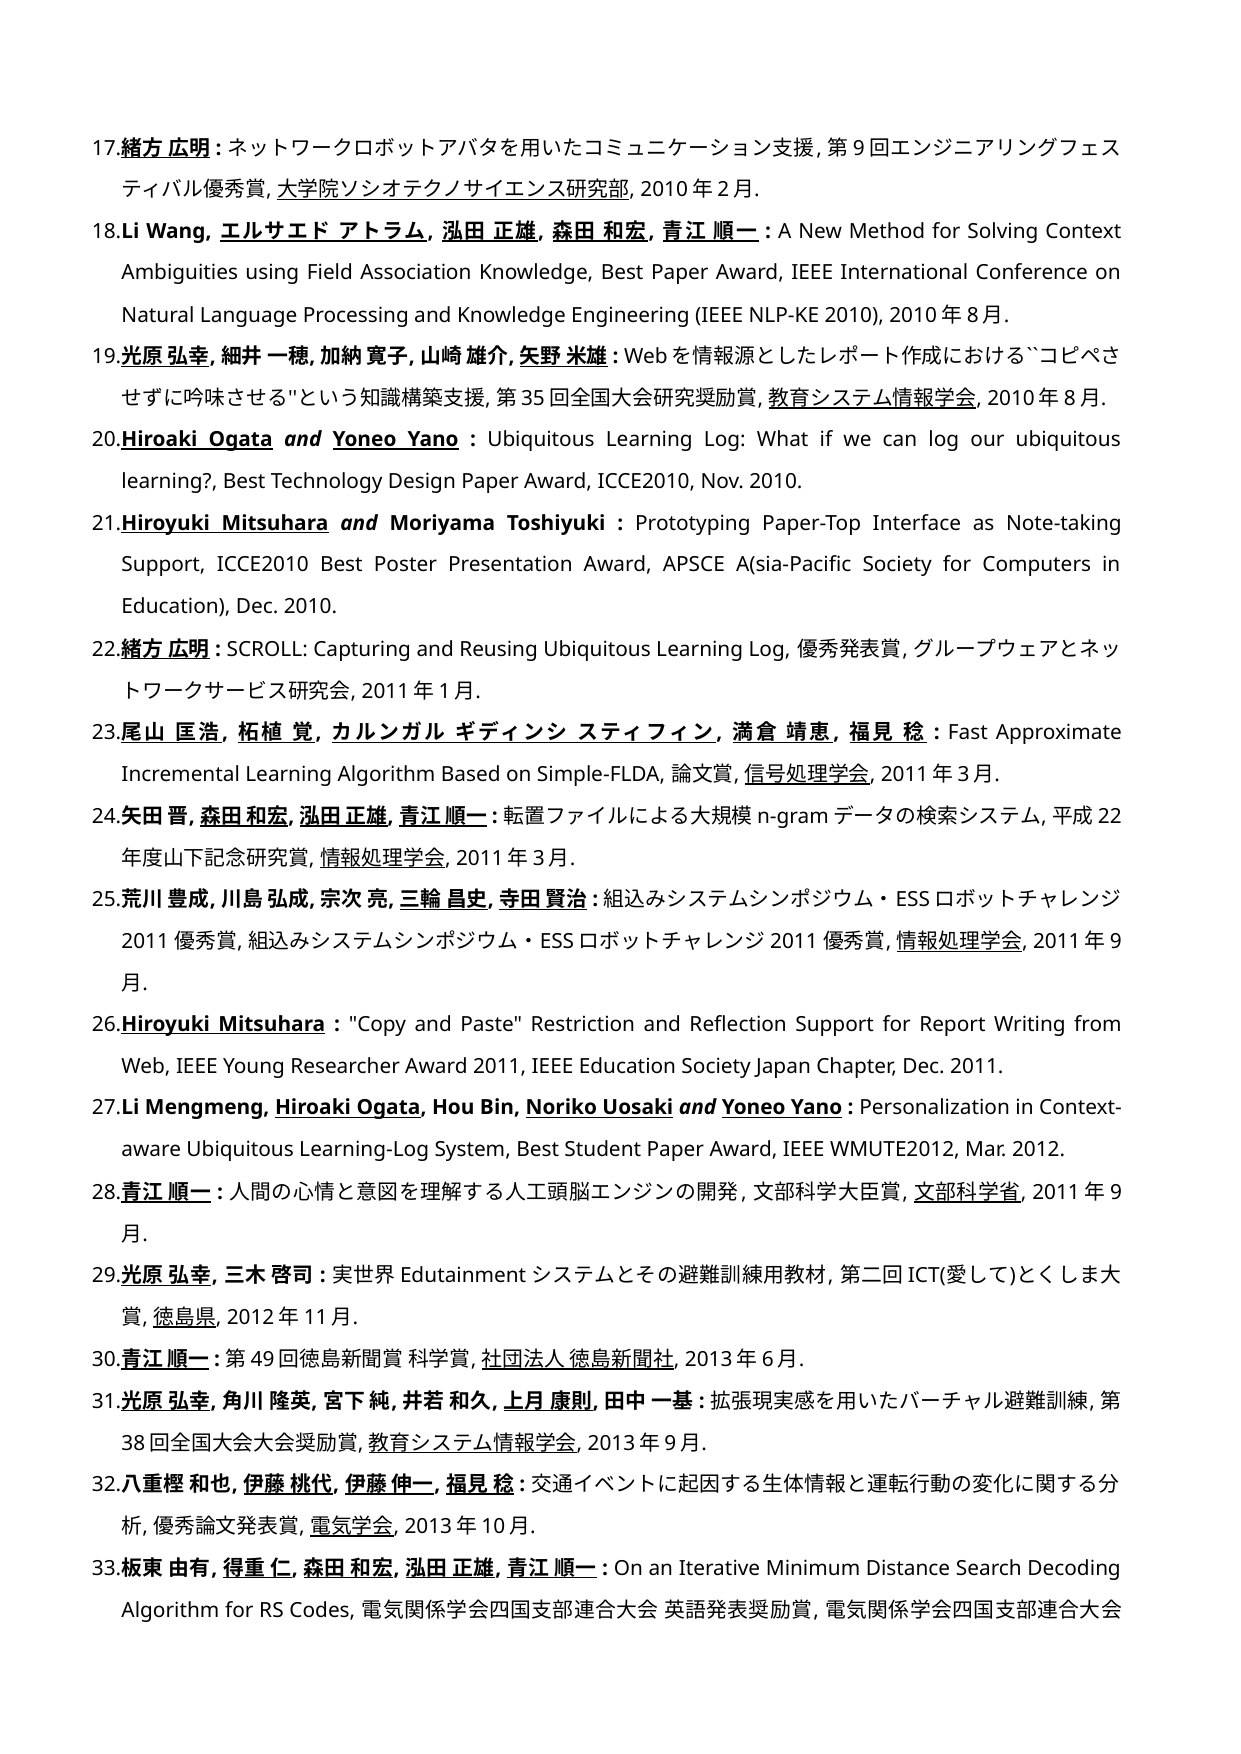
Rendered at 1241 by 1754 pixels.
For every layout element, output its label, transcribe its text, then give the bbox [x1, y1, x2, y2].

list 八重樫 和也, 伊藤 桃代, 伊藤 伸一, 福見 稔 : 交通イベントに起因する生体情報と運転行動の変化に関する分析, 優秀論文発表賞, 電気学会, 2013年10月. [92, 1462, 1122, 1545]
list Li Mengmeng, Hiroaki Ogata, Hou Bin, Noriko Uosaki and Yoneo Yano : Personalization in Context-aware Ubiquitous Learning-Log System, Best Student Paper Award, IEEE WMUTE2012, Mar. 2012. [92, 1086, 1122, 1169]
list 矢田 晋, 森田 和宏, 泓田 正雄, 青江 順一 : 転置ファイルによる大規模n-gramデータの検索システム, 平成22年度山下記念研究賞, 情報処理学会, 2011年3月. [92, 793, 1122, 877]
list 緒方 広明 : ネットワークロボットアバタを用いたコミュニケーション支援, 第9回エンジニアリングフェスティバル優秀賞, 大学院ソシオテクノサイエンス研究部, 2010年2月. [92, 125, 1122, 209]
list 尾山 匡浩, 柘植 覚, カルンガル ギディンシ スティフィン, 満倉 靖恵, 福見 稔 : Fast Approximate Incremental Learning Algorithm Based on Simple-FLDA, 論文賞, 信号処理学会, 2011年3月. [92, 710, 1122, 793]
list Hiroyuki Mitsuhara and Moriyama Toshiyuki : Prototyping Paper-Top Interface as Note-taking Support, ICCE2010 Best Poster Presentation Award, APSCE A(sia-Pacific Society for Computers in Education), Dec. 2010. [92, 501, 1122, 626]
list 荒川 豊成, 川島 弘成, 宗次 亮, 三輪 昌史, 寺田 賢治 : 組込みシステムシンポジウム・ESSロボットチャレンジ2011 優秀賞, 組込みシステムシンポジウム・ESSロボットチャレンジ2011 優秀賞, 情報処理学会, 2011年9月. [92, 877, 1122, 1002]
list 青江 順一 : 第49回徳島新聞賞 科学賞, 社団法人 徳島新聞社, 2013年6月. [92, 1336, 1122, 1378]
list 光原 弘幸, 三木 啓司 : 実世界Edutainmentシステムとその避難訓練用教材, 第二回ICT(愛して)とくしま大賞, 徳島県, 2012年11月. [92, 1253, 1122, 1336]
list 光原 弘幸, 角川 隆英, 宮下 純, 井若 和久, 上月 康則, 田中 一基 : 拡張現実感を用いたバーチャル避難訓練, 第38回全国大会大会奨励賞, 教育システム情報学会, 2013年9月. [92, 1378, 1122, 1462]
list 光原 弘幸, 細井 一穂, 加納 寛子, 山崎 雄介, 矢野 米雄 : Webを情報源としたレポート作成における``コピペさせずに吟味させる''という知識構築支援, 第35回全国大会研究奨励賞, 教育システム情報学会, 2010年8月. [92, 334, 1122, 417]
list 緒方 広明 : SCROLL: Capturing and Reusing Ubiquitous Learning Log, 優秀発表賞, グループウェアとネットワークサービス研究会, 2011年1月. [92, 626, 1122, 710]
list Li Wang, エルサエド アトラム, 泓田 正雄, 森田 和宏, 青江 順一 : A New Method for Solving Context Ambiguities using Field Association Knowledge, Best Paper Award, IEEE International Conference on Natural Language Processing and Knowledge Engineering (IEEE NLP-KE 2010), 2010年8月. [92, 209, 1122, 334]
list Hiroaki Ogata and Yoneo Yano : Ubiquitous Learning Log: What if we can log our ubiquitous learning?, Best Technology Design Paper Award, ICCE2010, Nov. 2010. [92, 417, 1122, 501]
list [92, 1545, 1122, 1629]
list 青江 順一 : 人間の心情と意図を理解する人工頭脳エンジンの開発, 文部科学大臣賞, 文部科学省, 2011年9月. [92, 1169, 1122, 1253]
list Hiroyuki Mitsuhara : "Copy and Paste" Restriction and Reflection Support for Report Writing from Web, IEEE Young Researcher Award 2011, IEEE Education Society Japan Chapter, Dec. 2011. [92, 1002, 1122, 1086]
